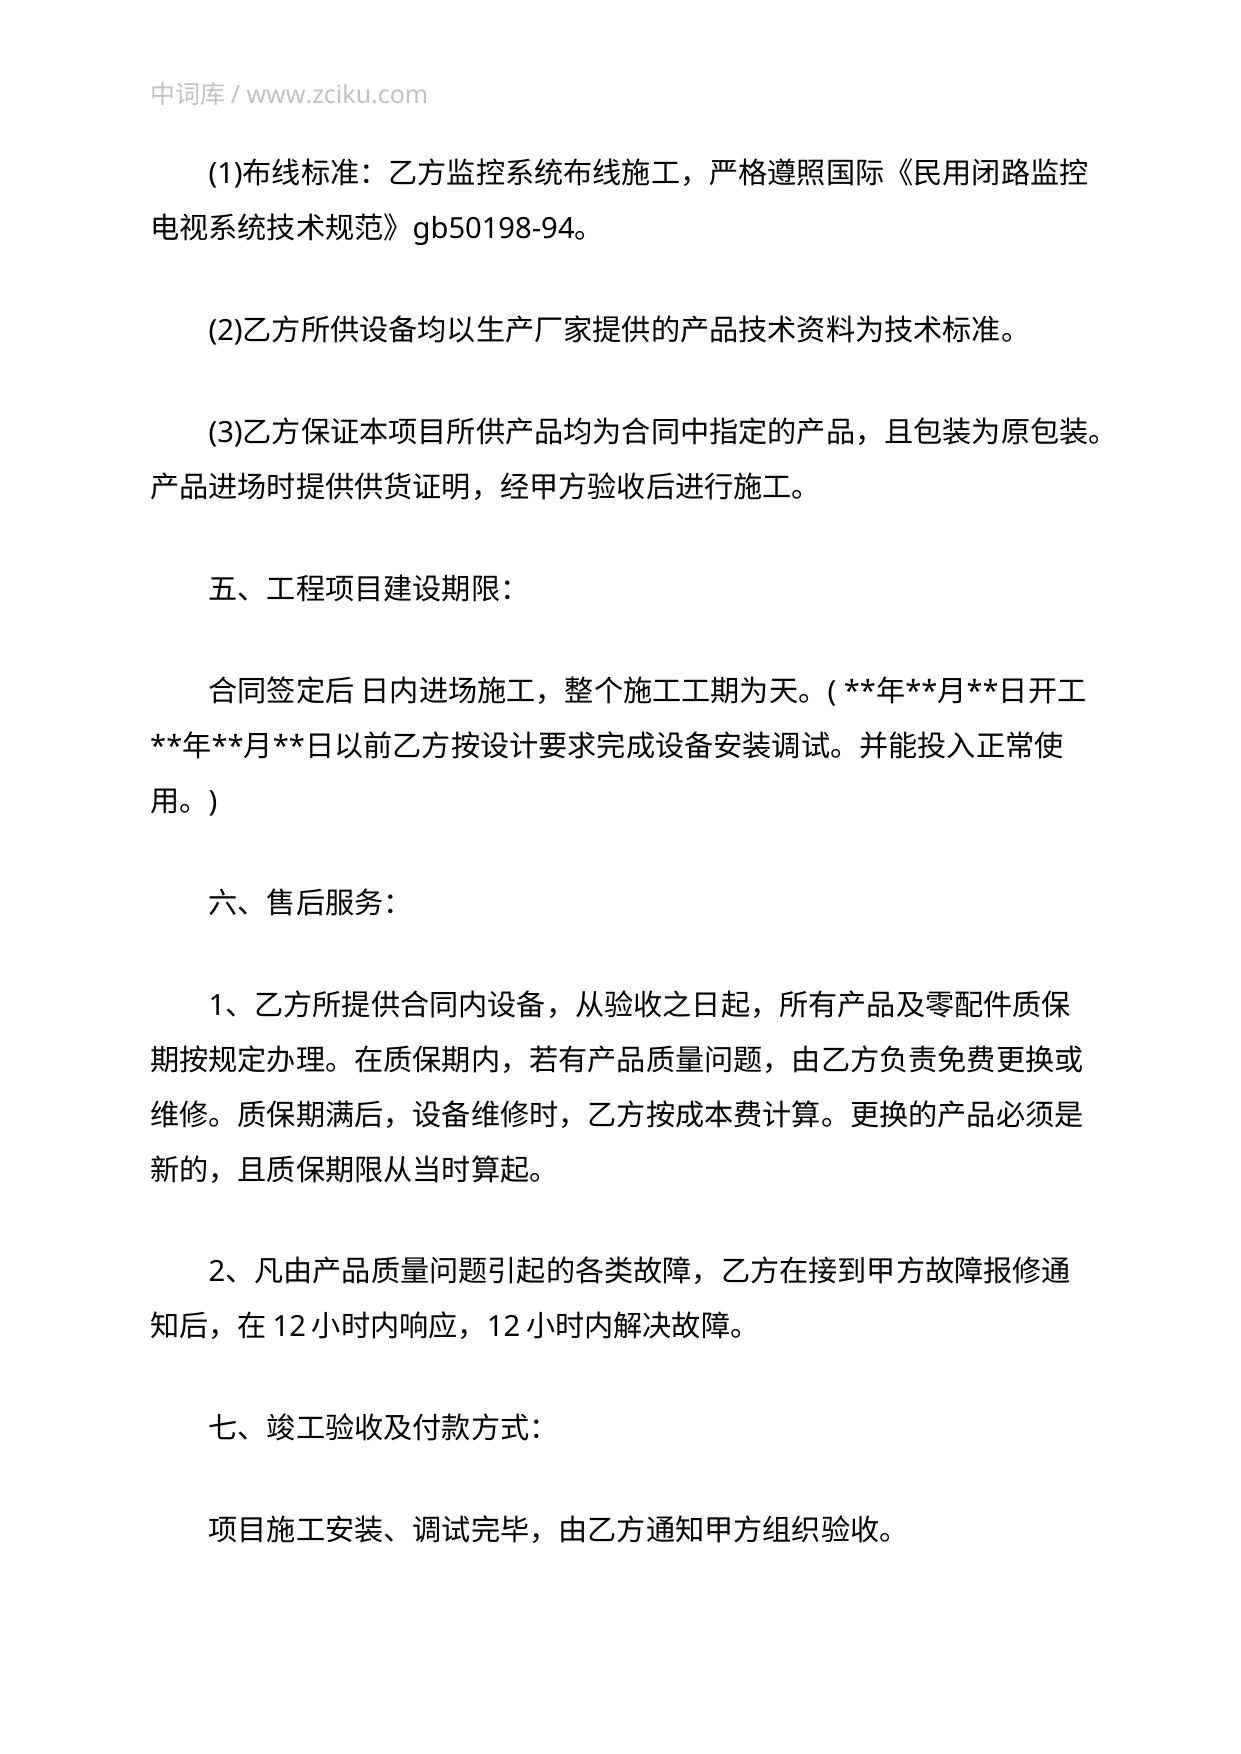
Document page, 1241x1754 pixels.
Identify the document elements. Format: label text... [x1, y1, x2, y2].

text (3)乙方保证本项目所供产品均为合同中指定的产品，且包装为原包装。产品进场时提供供货证明，经甲方验收后进行施工。 [150, 409, 1090, 506]
text 五、工程项目建设期限： [150, 566, 1090, 608]
text 合同签定后 日内进场施工，整个施工工期为天。( **年**月**日开工**年**月**日以前乙方按设计要求完成设备安装调试。并能投入正常使用。) [150, 667, 1090, 820]
text 七、竣工验收及付款方式： [150, 1405, 1090, 1447]
text 项目施工安装、调试完毕，由乙方通知甲方组织验收。 [150, 1507, 1090, 1549]
text (2)乙方所供设备均以生产厂家提供的产品技术资料为技术标准。 [150, 307, 1090, 349]
text (1)布线标准：乙方监控系统布线施工，严格遵照国际《民用闭路监控电视系统技术规范》gb50198-94。 [150, 150, 1090, 247]
text 2、凡由产品质量问题引起的各类故障，乙方在接到甲方故障报修通知后，在12小时内响应，12小时内解决故障。 [150, 1248, 1090, 1345]
text 六、售后服务： [150, 879, 1090, 922]
text 1、乙方所提供合同内设备，从验收之日起，所有产品及零配件质保期按规定办理。在质保期内，若有产品质量问题，由乙方负责免费更换或维修。质保期满后，设备维修时，乙方按成本费计算。更换的产品必须是新的，且质保期限从当时算起。 [150, 981, 1090, 1188]
